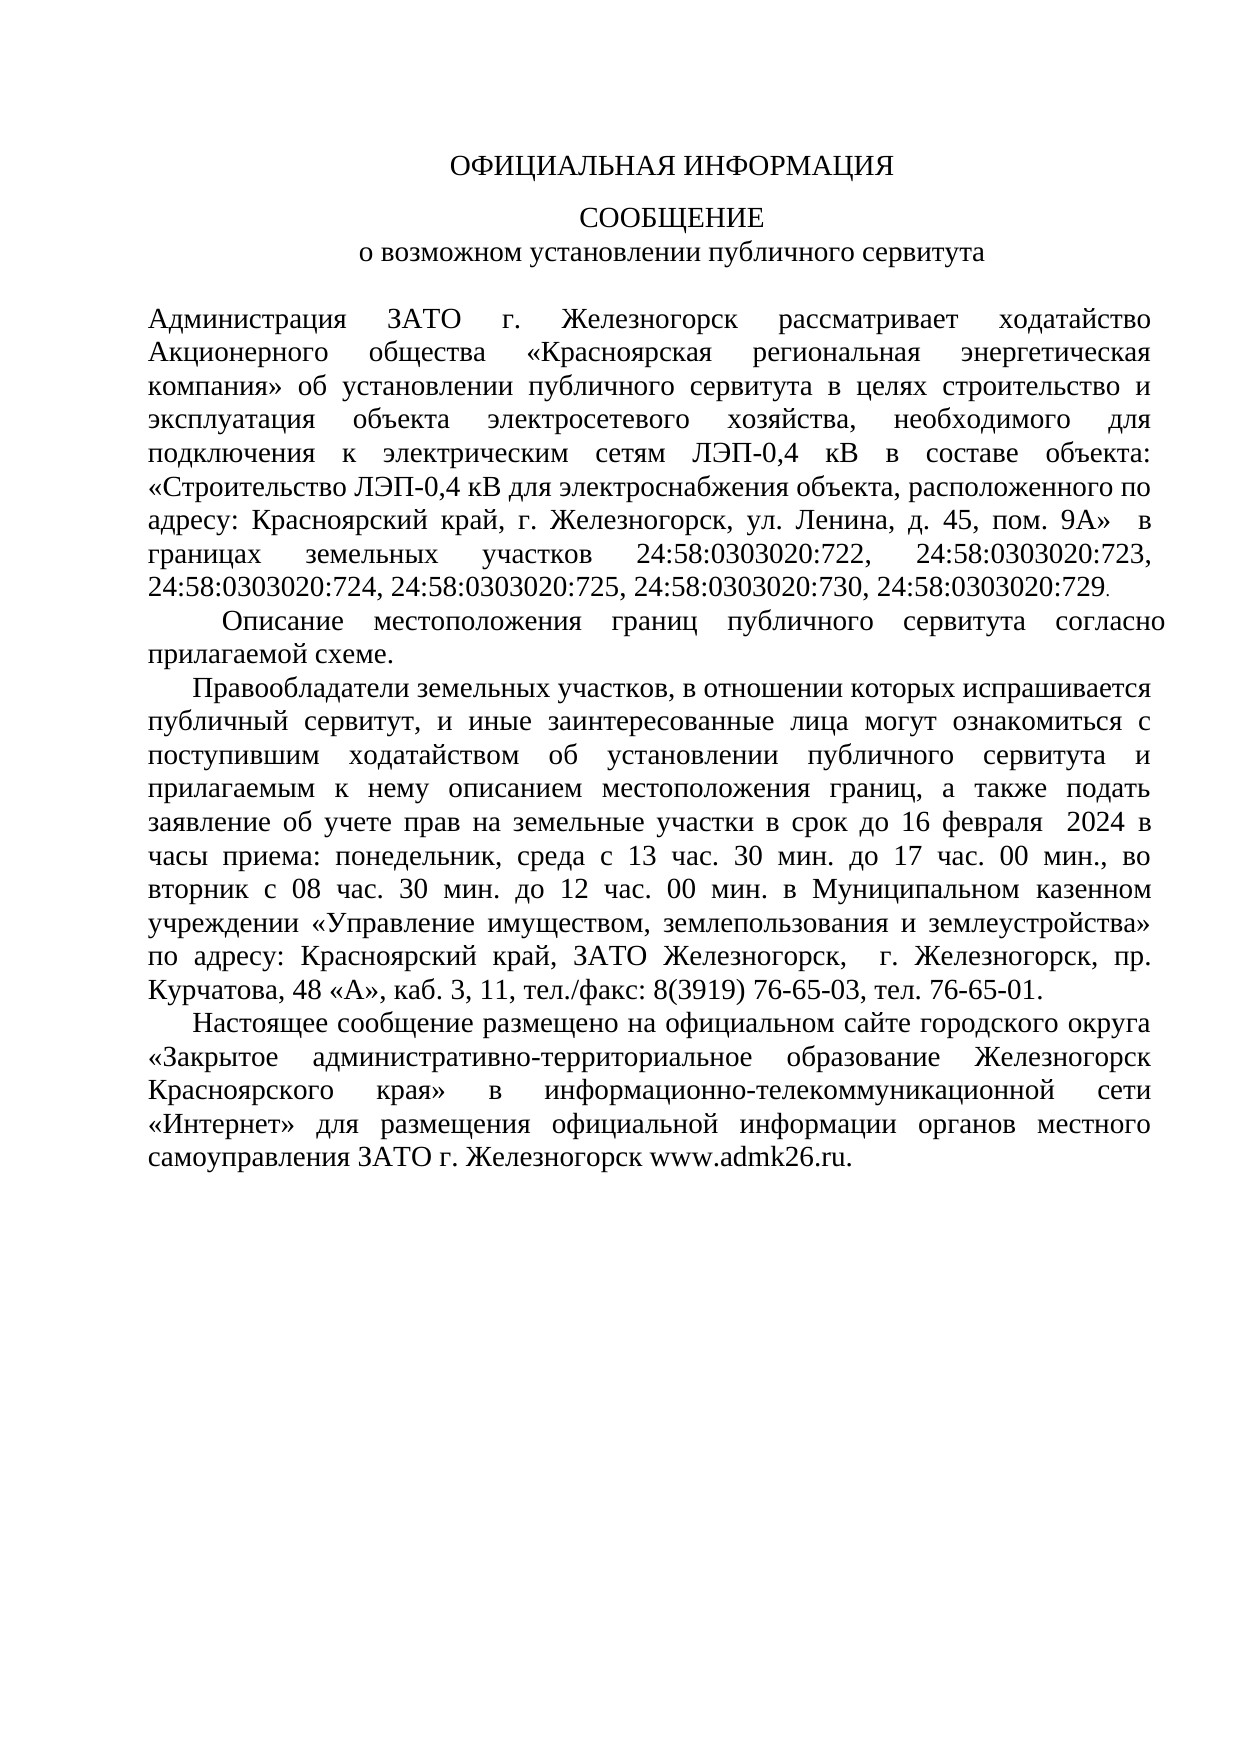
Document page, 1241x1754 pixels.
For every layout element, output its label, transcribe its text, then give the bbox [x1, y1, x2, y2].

text Настоящее сообщение размещено на официальном сайте городского округа «Закрытое административно-территориальное образование Железногорск Красноярского края» в информационно-телекоммуникационной сети «Интернет» для размещения официальной информации органов местного самоуправления ЗАТО г. Железногорск www.admk26.ru. [148, 1005, 1152, 1173]
text Описание местоположения границ публичного сервитута согласно прилагаемой схеме. [148, 603, 1166, 670]
text о возможном установлении публичного сервитута [148, 234, 1152, 267]
text ОФИЦИАЛЬНАЯ ИНФОРМАЦИЯ [148, 148, 1152, 181]
text СООБЩЕНИЕ [148, 200, 1152, 234]
text Администрация ЗАТО г. Железногорск рассматривает ходатайство Акционерного общества «Красноярская региональная энергетическая компания» об установлении публичного сервитута в целях строительство и эксплуатация объекта электросетевого хозяйства, необходимого для подключения к электрическим сетям ЛЭП-0,4 кВ в составе объекта: «Строительство ЛЭП-0,4 кВ для электроснабжения объекта, расположенного по адресу: Красноярский край, г. Железногорск, ул. Ленина, д. 45, пом. 9А» в границах земельных участков 24:58:0303020:722, 24:58:0303020:723, 24:58:0303020:724, 24:58:0303020:725, 24:58:0303020:730, 24:58:0303020:729. [148, 301, 1152, 603]
text Правообладатели земельных участков, в отношении которых испрашивается публичный сервитут, и иные заинтересованные лица могут ознакомиться с поступившим ходатайством об установлении публичного сервитута и прилагаемым к нему описанием местоположения границ, а также подать заявление об учете прав на земельные участки в срок до 16 февраля 2024 в часы приема: понедельник, среда с 13 час. 30 мин. до 17 час. 00 мин., во вторник с 08 час. 30 мин. до 12 час. 00 мин. в Муниципальном казенном учреждении «Управление имуществом, землепользования и землеустройства» по адресу: Красноярский край, ЗАТО Железногорск, г. Железногорск, пр. Курчатова, 48 «А», каб. 3, 11, тел./факс: 8(3919) 76-65-03, тел. 76-65-01. [148, 670, 1152, 1005]
